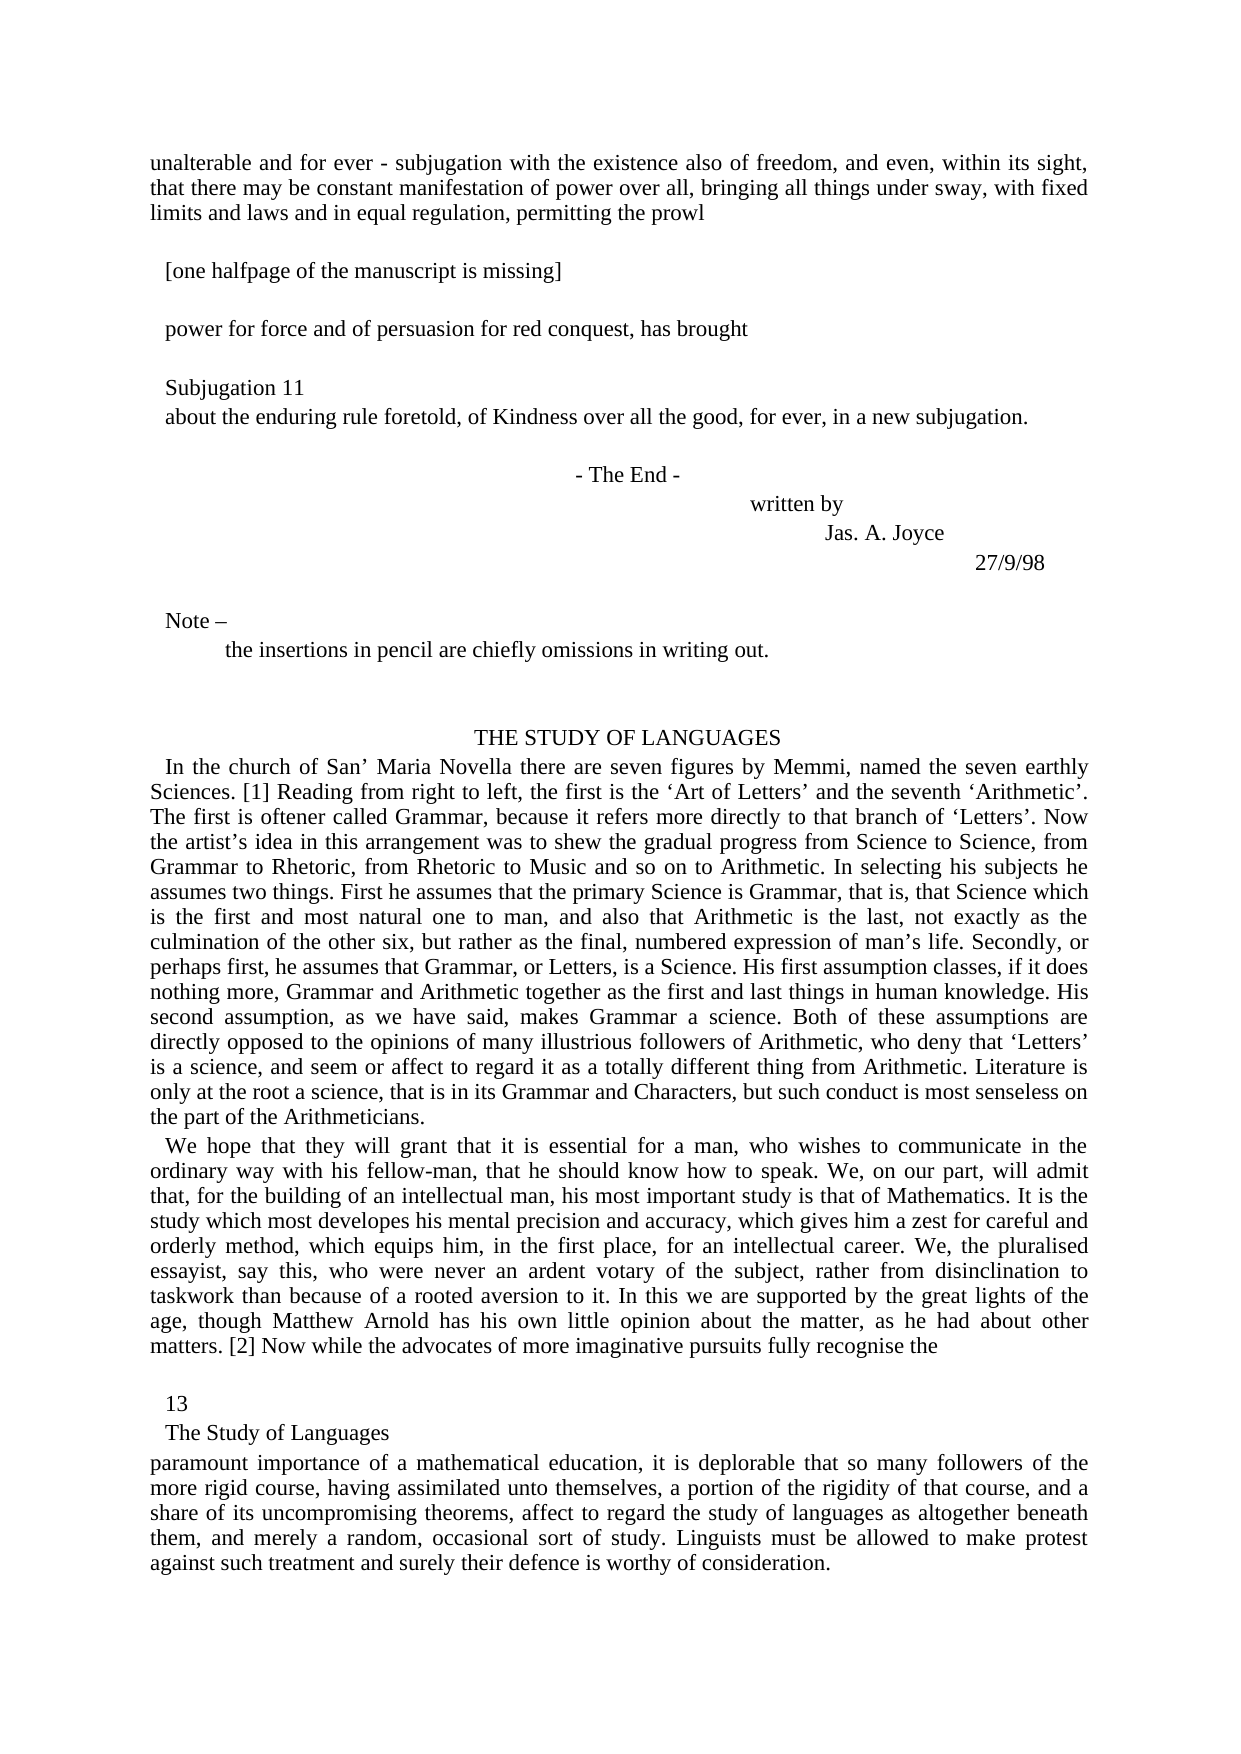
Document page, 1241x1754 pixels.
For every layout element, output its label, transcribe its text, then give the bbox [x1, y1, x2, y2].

text Jas. A. Joyce [825, 521, 1090, 546]
text power for force and of persuasion for red conquest, has brought [150, 317, 1090, 342]
text Note – [150, 608, 1090, 633]
text Subjugation 11 [150, 375, 1090, 400]
text In the church of San’ Maria Novella there are seven figures by Memmi, named the seven earthly Sciences. [1] Reading from right to left, the first is the ‘Art of Letters’ and the seventh ‘Arithmetic’. The first is oftener called Grammar, because it refers more directly to that branch of ‘Letters’. Now the artist’s idea in this arrangement was to shew the gradual progress from Science to Science, from Grammar to Rhetoric, from Rhetoric to Music and so on to Arithmetic. In selecting his subjects he assumes two things. First he assumes that the primary Science is Grammar, that is, that Science which is the first and most natural one to man, and also that Arithmetic is the last, not exactly as the culmination of the other six, but rather as the final, numbered expression of man’s life. Secondly, or perhaps first, he assumes that Grammar, or Letters, is a Science. His first assumption classes, if it does nothing more, Grammar and Arithmetic together as the first and last things in human knowledge. His second assumption, as we have said, makes Grammar a science. Both of these assumptions are directly opposed to the opinions of many illustrious followers of Arithmetic, who deny that ‘Letters’ is a science, and seem or affect to regard it as a totally different thing from Arithmetic. Literature is only at the root a science, that is in its Grammar and Characters, but such conduct is most senseless on the part of the Arithmeticians. [150, 754, 1090, 1129]
text THE STUDY OF LANGUAGES [150, 725, 1090, 750]
text paramount importance of a mathematical education, it is deplorable that so many followers of the more rigid course, having assimilated unto themselves, a portion of the rigidity of that course, and a share of its uncompromising theorems, affect to regard the study of languages as altogether beneath them, and merely a random, occasional sort of study. Linguists must be allowed to make protest against such treatment and surely their defence is worthy of consideration. [150, 1450, 1090, 1575]
text We hope that they will grant that it is essential for a man, who wishes to communicate in the ordinary way with his fellow-man, that he should know how to speak. We, on our part, will admit that, for the building of an intellectual man, his most important study is that of Mathematics. It is the study which most developes his mental precision and accuracy, which gives him a zest for careful and orderly method, which equips him, in the first place, for an intellectual career. We, the pluralised essayist, say this, who were never an ardent votary of the subject, rather from disinclination to taskwork than because of a rooted aversion to it. In this we are supported by the great lights of the age, though Matthew Arnold has his own little opinion about the matter, as he had about other matters. [2] Now while the advocates of more imaginative pursuits fully recognise the [150, 1133, 1090, 1358]
text the insertions in pencil are chiefly omissions in writing out. [225, 637, 1090, 662]
text written by [675, 492, 1090, 517]
text [one halfpage of the manuscript is missing] [150, 258, 1090, 283]
text about the enduring rule foretold, of Kindness over all the good, for ever, in a new subjugation. [150, 404, 1090, 429]
text 13 [150, 1392, 1090, 1417]
text - The End - [150, 462, 1090, 487]
text The Study of Languages [150, 1421, 1090, 1446]
text 27/9/98 [900, 550, 1090, 575]
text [150, 150, 1090, 225]
